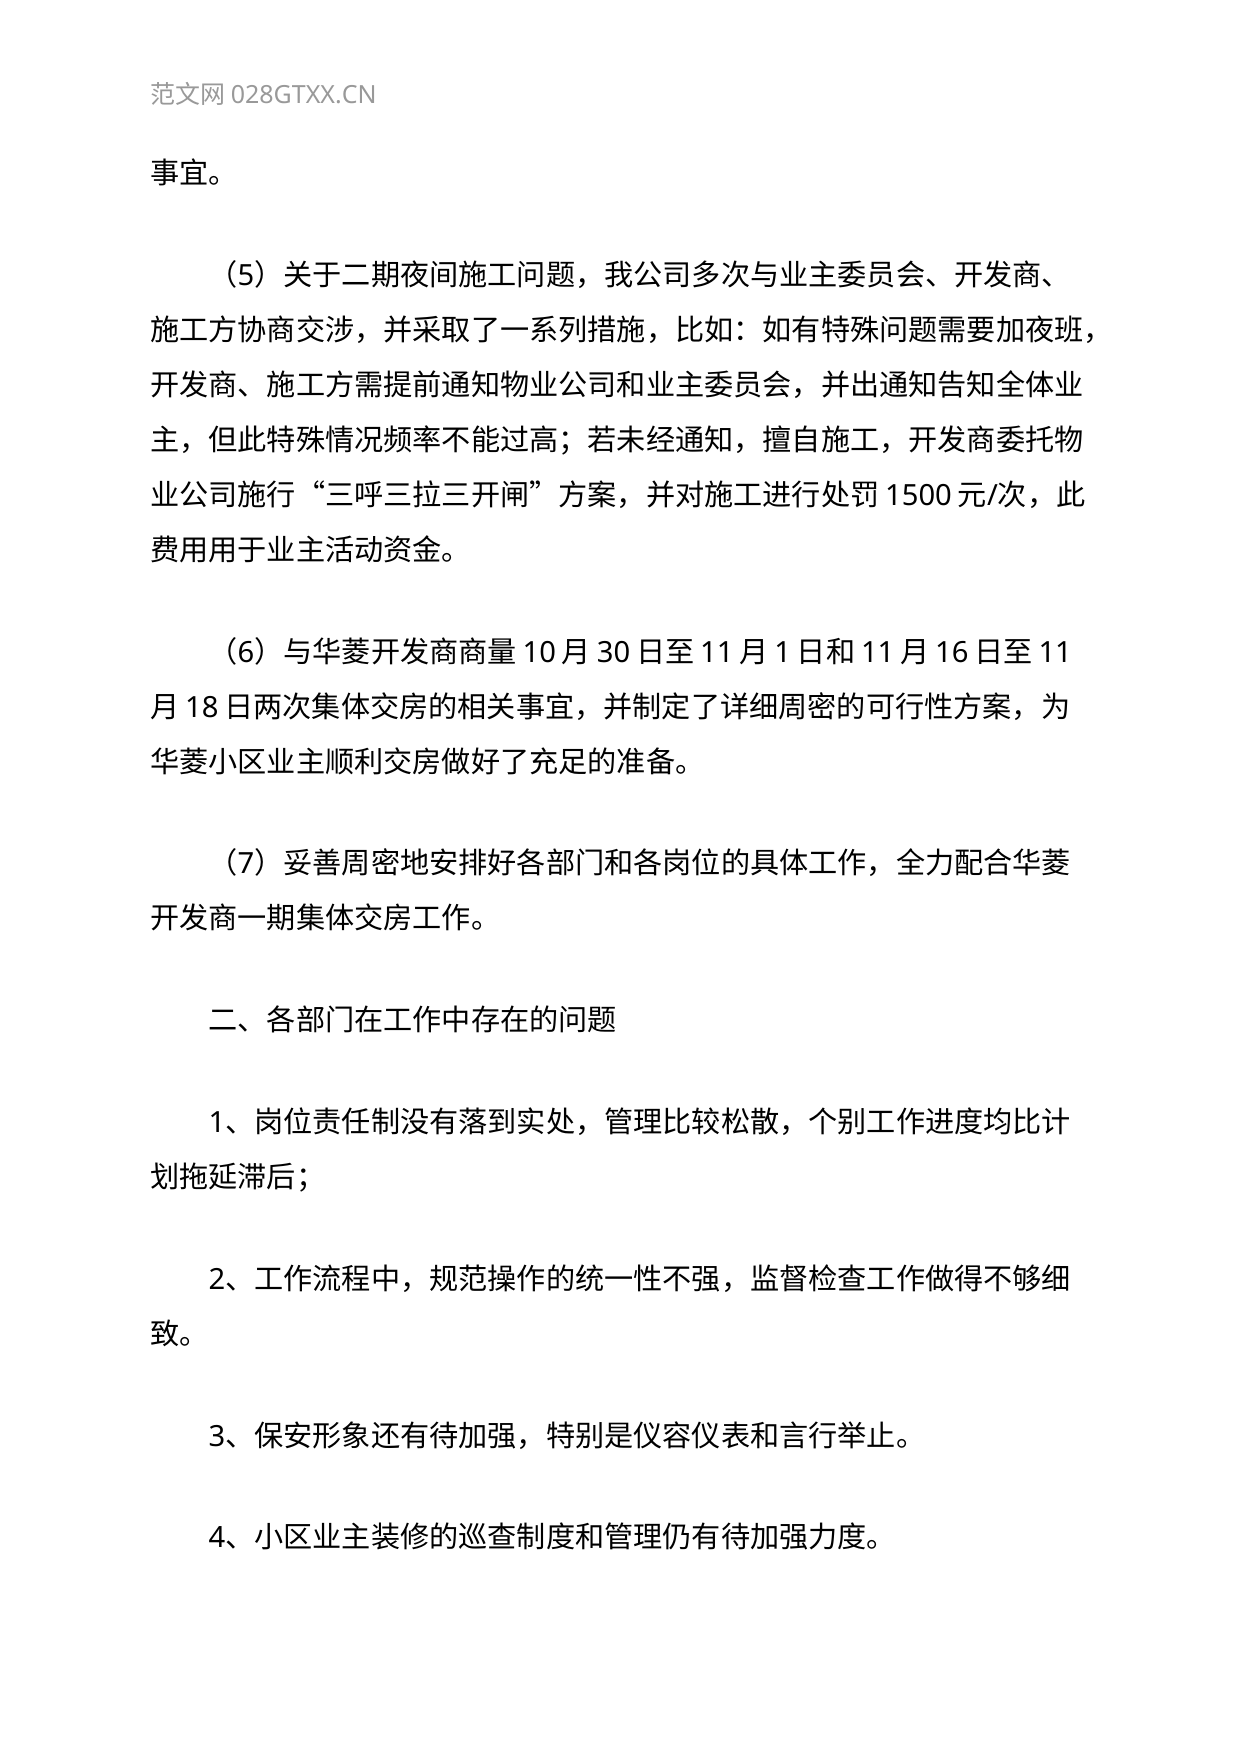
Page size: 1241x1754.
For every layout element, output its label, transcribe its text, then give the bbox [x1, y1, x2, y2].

text 2、工作流程中，规范操作的统一性不强，监督检查工作做得不够细致。 [150, 1255, 1090, 1353]
text 二、各部门在工作中存在的问题 [150, 997, 1090, 1039]
text 1、岗位责任制没有落到实处，管理比较松散，个别工作进度均比计划拖延滞后； [150, 1098, 1090, 1196]
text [150, 150, 1090, 192]
text （5）关于二期夜间施工问题，我公司多次与业主委员会、开发商、施工方协商交涉，并采取了一系列措施，比如：如有特殊问题需要加夜班，开发商、施工方需提前通知物业公司和业主委员会，并出通知告知全体业主，但此特殊情况频率不能过高；若未经通知，擅自施工，开发商委托物业公司施行“三呼三拉三开闸”方案，并对施工进行处罚1500元/次，此费用用于业主活动资金。 [150, 252, 1090, 569]
text （7）妥善周密地安排好各部门和各岗位的具体工作，全力配合华菱开发商一期集体交房工作。 [150, 840, 1090, 937]
text 3、保安形象还有待加强，特别是仪容仪表和言行举止。 [150, 1412, 1090, 1454]
text 4、小区业主装修的巡查制度和管理仍有待加强力度。 [150, 1514, 1090, 1556]
text （6）与华菱开发商商量10月30日至11月1日和11月16日至11月18日两次集体交房的相关事宜，并制定了详细周密的可行性方案，为华菱小区业主顺利交房做好了充足的准备。 [150, 628, 1090, 781]
